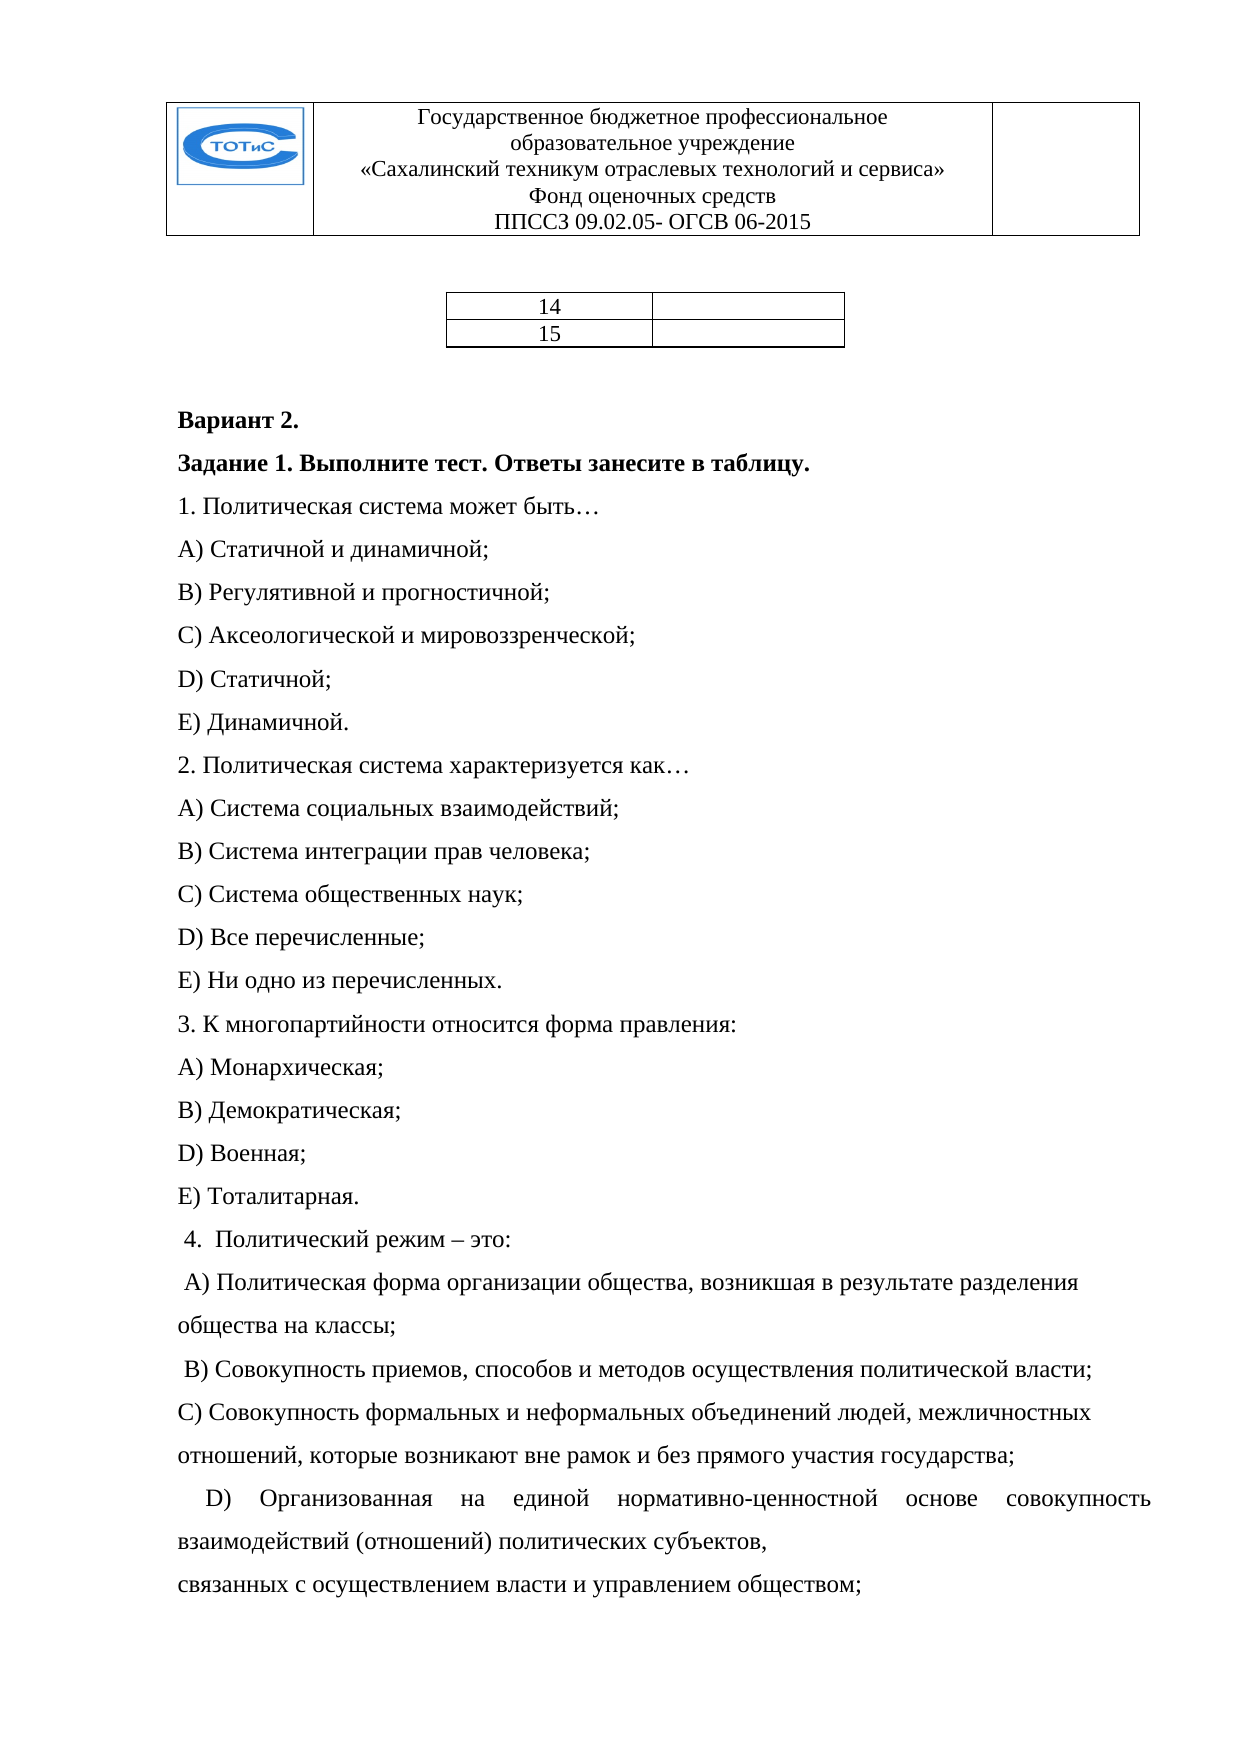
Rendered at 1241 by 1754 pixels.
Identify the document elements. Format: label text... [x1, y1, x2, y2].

text С) Совокупность формальных и неформальных объединений людей, межличностных отношений, которые возникают вне рамок и без прямого участия государства; [177, 1397, 1152, 1469]
text связанных с осуществлением власти и управлением обществом; [177, 1569, 1152, 1598]
text А) Статичной и динамичной; [177, 534, 1152, 563]
text Задание 1. Выполните тест. Ответы занесите в таблицу. [177, 448, 1152, 477]
text В) Система интеграции прав человека; [177, 836, 1152, 865]
text D) Военная; [177, 1138, 1152, 1167]
text Вариант 2. [177, 405, 1152, 434]
text 2. Политическая система характеризуется как… [177, 750, 1152, 779]
text С) Аксеологической и мировоззренческой; [177, 621, 1152, 649]
text D) Статичной; [177, 664, 1152, 692]
text D) Организованная на единой нормативно-ценностной основе совокупность взаимодействий (отношений) политических субъектов, [177, 1483, 1152, 1555]
text А) Политическая форма организации общества, возникшая в результате разделения общества на классы; [177, 1267, 1152, 1339]
text С) Система общественных наук; [177, 879, 1152, 908]
table_cell 14 [447, 293, 652, 319]
text 3. К многопартийности относится форма правления: [177, 1009, 1152, 1037]
text 1. Политическая система может быть… [177, 491, 1152, 520]
text E) Ни одно из перечисленных. [177, 966, 1152, 994]
table_cell 15 [447, 320, 652, 346]
text В) Регулятивной и прогностичной; [177, 577, 1152, 606]
picture [175, 106, 306, 186]
text А) Монархическая; [177, 1052, 1152, 1081]
text В) Демократическая; [177, 1095, 1152, 1124]
text E) Динамичной. [177, 707, 1152, 736]
table_cell [653, 293, 844, 319]
table_cell [653, 320, 844, 346]
text D) Все перечисленные; [177, 922, 1152, 951]
text А) Система социальных взаимодействий; [177, 793, 1152, 822]
text В) Совокупность приемов, способов и методов осуществления политической власти; [177, 1354, 1152, 1382]
text E) Тоталитарная. [177, 1181, 1152, 1210]
text 4. Политический режим – это: [177, 1224, 1152, 1253]
